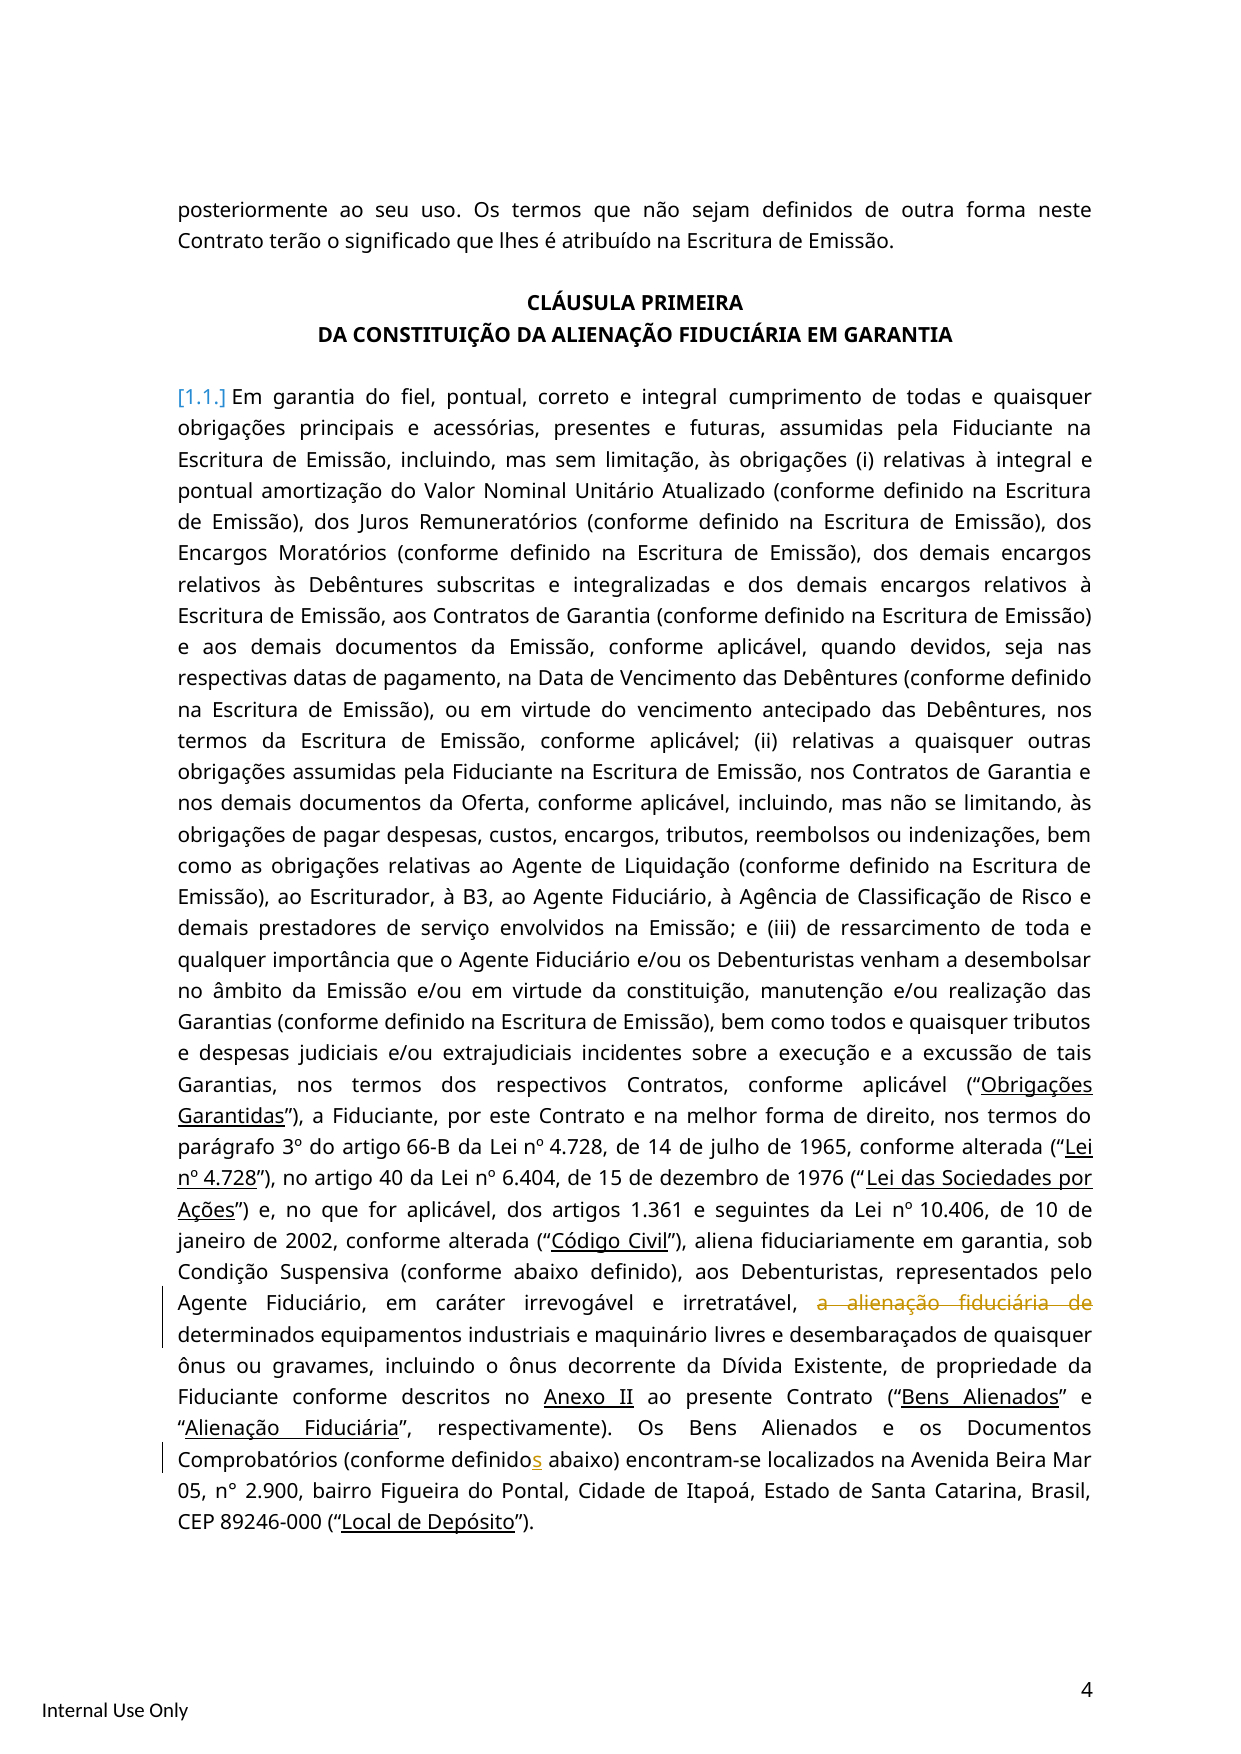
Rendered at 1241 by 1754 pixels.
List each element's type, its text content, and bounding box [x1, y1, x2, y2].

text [177, 192, 1092, 254]
list Em garantia do fiel, pontual, correto e integral cumprimento de todas e quaisquer obrigações principais e acessórias, presentes e futuras, assumidas pela Fiduciante na Escritura de Emissão, incluindo, mas sem limitação, às obrigações (i) relativas à integral e pontual amortização do Valor Nominal Unitário Atualizado (conforme definido na Escritura de Emissão), dos Juros Remuneratórios (conforme definido na Escritura de Emissão), dos Encargos Moratórios (conforme definido na Escritura de Emissão), dos demais encargos relativos às Debêntures subscritas e integralizadas e dos demais encargos relativos à Escritura de Emissão, aos Contratos de Garantia (conforme definido na Escritura de Emissão) e aos demais documentos da Emissão, conforme aplicável, quando devidos, seja nas respectivas datas de pagamento, na Data de Vencimento das Debêntures (conforme definido na Escritura de Emissão), ou em virtude do vencimento antecipado das Debêntures, nos termos da Escritura de Emissão, conforme aplicável; (ii) relativas a quaisquer outras obrigações assumidas pela Fiduciante na Escritura de Emissão, nos Contratos de Garantia e nos demais documentos da Oferta, conforme aplicável, incluindo, mas não se limitando, às obrigações de pagar despesas, custos, encargos, tributos, reembolsos ou indenizações, bem como as obrigações relativas ao Agente de Liquidação (conforme definido na Escritura de Emissão), ao Escriturador, à B3, ao Agente Fiduciário, à Agência de Classificação de Risco e demais prestadores de serviço envolvidos na Emissão; e (iii) de ressarcimento de toda e qualquer importância que o Agente Fiduciário e/ou os Debenturistas venham a desembolsar no âmbito da Emissão e/ou em virtude da constituição, manutenção e/ou realização das Garantias (conforme definido na Escritura de Emissão), bem como todos e quaisquer tributos e despesas judiciais e/ou extrajudiciais incidentes sobre a execução e a excussão de tais Garantias, nos termos dos respectivos Contratos, conforme aplicável (“Obrigações Garantidas”), a Fiduciante, por este Contrato e na melhor forma de direito, nos termos do parágrafo 3º do artigo 66-B da Lei nº 4.728, de 14 de julho de 1965, conforme alterada (“Lei nº 4.728”), no artigo 40 da Lei nº 6.404, de 15 de dezembro de 1976 (“Lei das Sociedades por Ações”) e, no que for aplicável, dos artigos 1.361 e seguintes da Lei nº 10.406, de 10 de janeiro de 2002, conforme alterada (“Código Civil”), aliena fiduciariamente em garantia, sob Condição Suspensiva (conforme abaixo definido), aos Debenturistas, representados pelo Agente Fiduciário, em caráter irrevogável e irretratável, determinados equipamentos industriais e maquinário livres e desembaraçados de quaisquer ônus ou gravames, incluindo o ônus decorrente da Dívida Existente, de propriedade da Fiduciante conforme descritos no Anexo II ao presente Contrato (“Bens Alienados” e “Alienação Fiduciária”, respectivamente). Os Bens Alienados e os Documentos Comprobatórios (conforme definido abaixo) encontram-se localizados na Avenida Beira Mar 05, n° 2.900, bairro Figueira do Pontal, Cidade de Itapoá, Estado de Santa Catarina, Brasil, CEP 89246-000 (“Local de Depósito”). [177, 379, 1092, 1536]
subtitle CLÁUSULA PRIMEIRA DA CONSTITUIÇÃO DA ALIENAÇÃO FIDUCIÁRIA EM GARANTIA [177, 286, 1092, 348]
